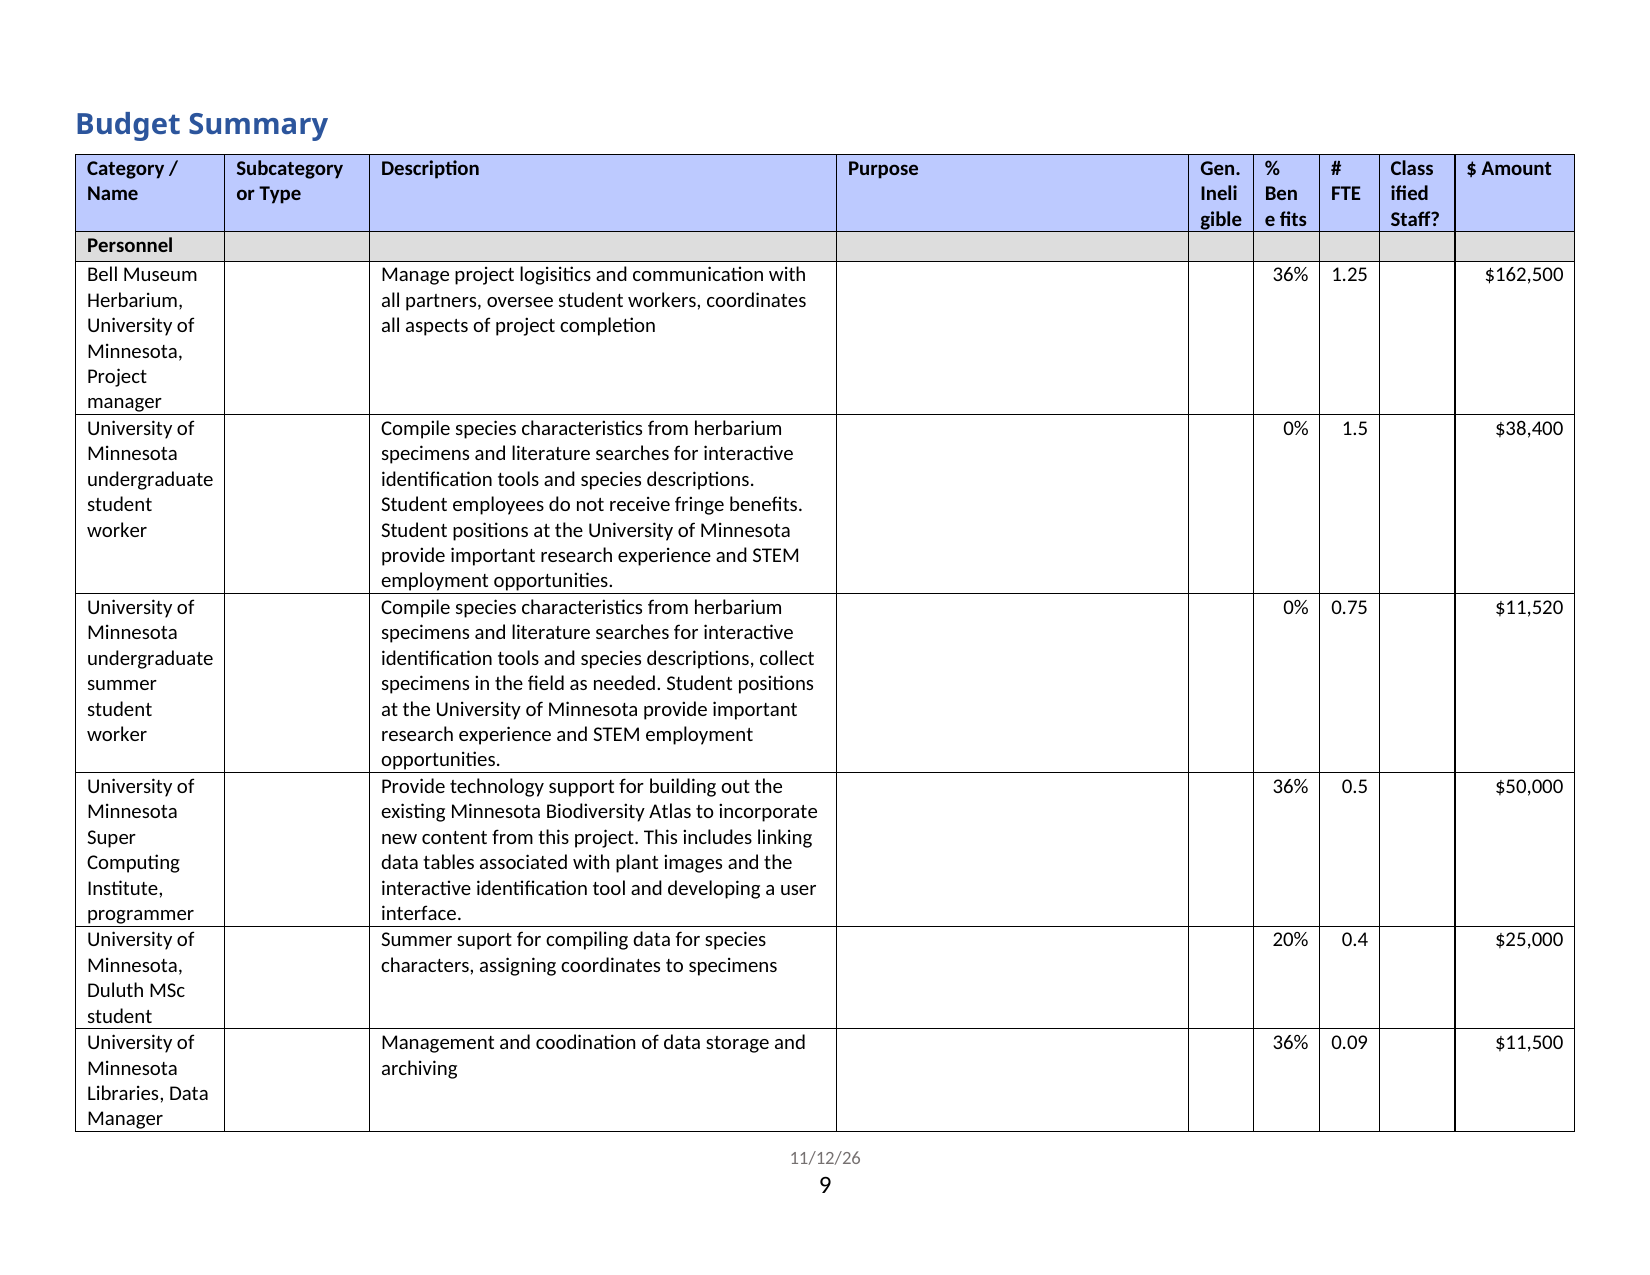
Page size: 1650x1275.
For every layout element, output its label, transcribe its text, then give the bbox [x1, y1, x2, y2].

table_header $ Amount [1456, 155, 1574, 231]
table_cell 36% [1254, 1029, 1319, 1131]
table_cell University of Minnesota undergraduate summer student worker [76, 594, 224, 772]
table_cell 0.75 [1320, 594, 1379, 772]
table_cell 0.09 [1320, 1029, 1379, 1131]
table_cell $11,520 [1456, 594, 1574, 772]
table_cell Bell Museum Herbarium, University of Minnesota, Project manager [76, 262, 224, 414]
table_cell University of Minnesota, Duluth MSc student [76, 927, 224, 1028]
table_cell [1456, 232, 1574, 261]
table_cell $50,000 [1456, 773, 1574, 926]
table_cell $162,500 [1456, 262, 1574, 414]
table_cell Manage project logisitics and communication with all partners, oversee student workers, coordinates all aspects of project completion [370, 262, 836, 414]
table_cell [1189, 1029, 1253, 1131]
table_cell [1380, 773, 1454, 926]
table_cell 20% [1254, 927, 1319, 1028]
table_cell 0.4 [1320, 927, 1379, 1028]
table_cell [837, 1029, 1188, 1131]
table_cell [1380, 415, 1454, 593]
table_cell [1189, 262, 1253, 414]
table_cell [837, 594, 1188, 772]
table_cell Management and coodination of data storage and archiving [370, 1029, 836, 1131]
table_cell [370, 232, 836, 261]
table_cell University of Minnesota Super Computing Institute, programmer [76, 773, 224, 926]
table_cell $38,400 [1456, 415, 1574, 593]
table_cell [837, 262, 1188, 414]
table_cell [1380, 927, 1454, 1028]
table_cell [225, 262, 369, 414]
table_cell [1380, 594, 1454, 772]
table_cell [225, 1029, 369, 1131]
table_cell [225, 773, 369, 926]
subtitle Budget Summary [75, 103, 1575, 143]
table_cell [1254, 232, 1319, 261]
table_header Purpose [837, 155, 1188, 231]
table_cell Compile species characteristics from herbarium specimens and literature searches for interactive identification tools and species descriptions, collect specimens in the field as needed. Student positions at the University of Minnesota provide important research experience and STEM employment opportunities. [370, 594, 836, 772]
table_header Description [370, 155, 836, 231]
table_cell [1189, 927, 1253, 1028]
table_cell University of Minnesota undergraduate student worker [76, 415, 224, 593]
table_cell [225, 232, 369, 261]
table_header Category / Name [76, 155, 224, 231]
table_cell [1189, 594, 1253, 772]
table_header # FTE [1320, 155, 1379, 231]
table_cell 0% [1254, 415, 1319, 593]
table_cell 36% [1254, 773, 1319, 926]
table_cell [837, 415, 1188, 593]
table_cell Compile species characteristics from herbarium specimens and literature searches for interactive identification tools and species descriptions. Student employees do not receive fringe benefits. Student positions at the University of Minnesota provide important research experience and STEM employment opportunities. [370, 415, 836, 593]
table_header Subcategory or Type [225, 155, 369, 231]
table_cell 1.5 [1320, 415, 1379, 593]
table_cell 36% [1254, 262, 1319, 414]
table_cell [837, 232, 1188, 261]
table_cell Provide technology support for building out the existing Minnesota Biodiversity Atlas to incorporate new content from this project. This includes linking data tables associated with plant images and the interactive identification tool and developing a user interface. [370, 773, 836, 926]
table_cell [1320, 232, 1379, 261]
table_cell 0.5 [1320, 773, 1379, 926]
table_cell Personnel [76, 232, 224, 261]
table_header Gen. Ineli gible [1189, 155, 1253, 231]
table_cell 0% [1254, 594, 1319, 772]
table_cell [1380, 1029, 1454, 1131]
table_cell 1.25 [1320, 262, 1379, 414]
table_header Class ified Staff? [1380, 155, 1454, 231]
table_cell [1189, 232, 1253, 261]
table_cell [1189, 415, 1253, 593]
table_cell [1380, 232, 1454, 261]
table_cell [837, 773, 1188, 926]
table_cell [1189, 773, 1253, 926]
table_cell $25,000 [1456, 927, 1574, 1028]
table_cell [225, 415, 369, 593]
table_cell [225, 927, 369, 1028]
table_cell [1380, 262, 1454, 414]
table_cell University of Minnesota Libraries, Data Manager [76, 1029, 224, 1131]
table_cell [837, 927, 1188, 1028]
table_cell [225, 594, 369, 772]
table_header % Bene fits [1254, 155, 1319, 231]
table_cell $11,500 [1456, 1029, 1574, 1131]
table_cell Summer suport for compiling data for species characters, assigning coordinates to specimens [370, 927, 836, 1028]
